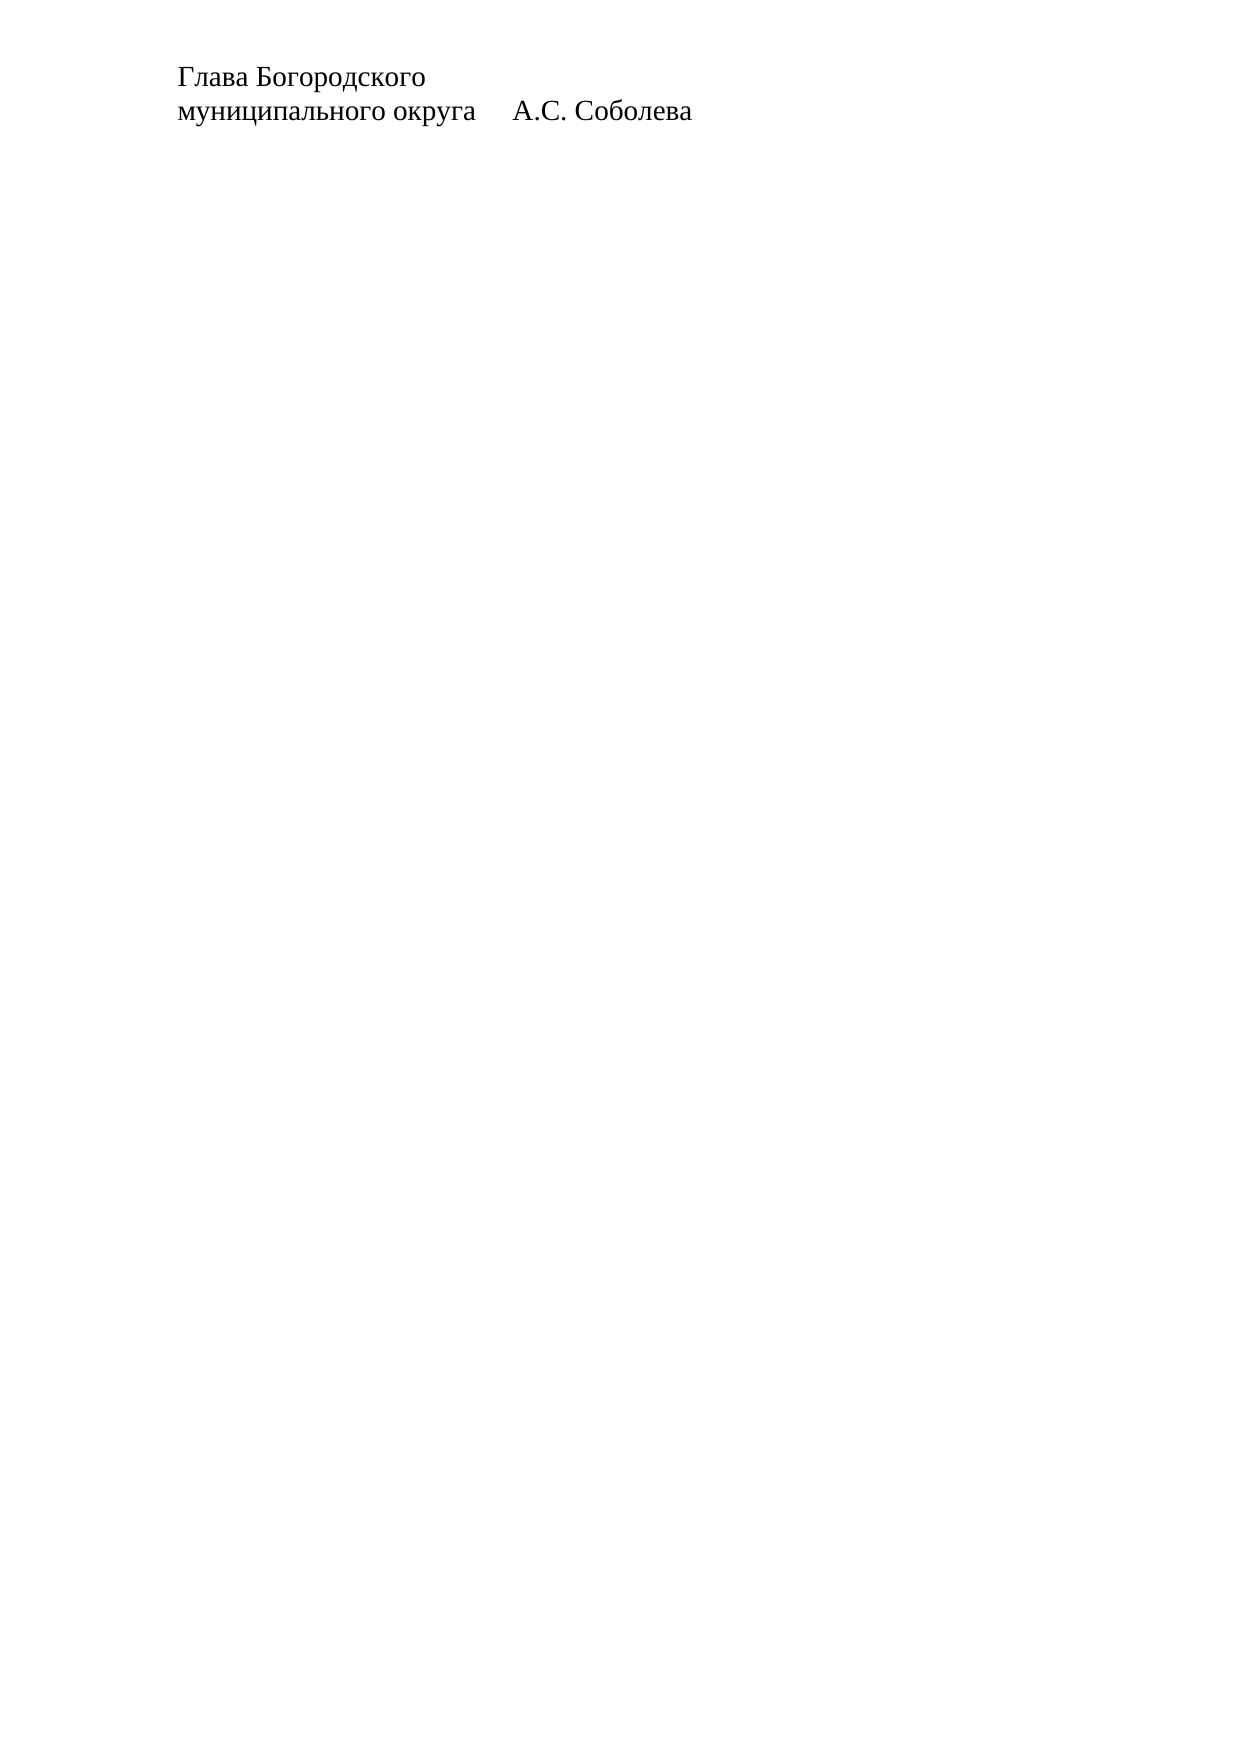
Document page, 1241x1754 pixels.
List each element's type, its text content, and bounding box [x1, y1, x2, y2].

text Глава Богородского [177, 59, 1152, 93]
text муниципального округа А.С. Соболева [177, 93, 1152, 126]
